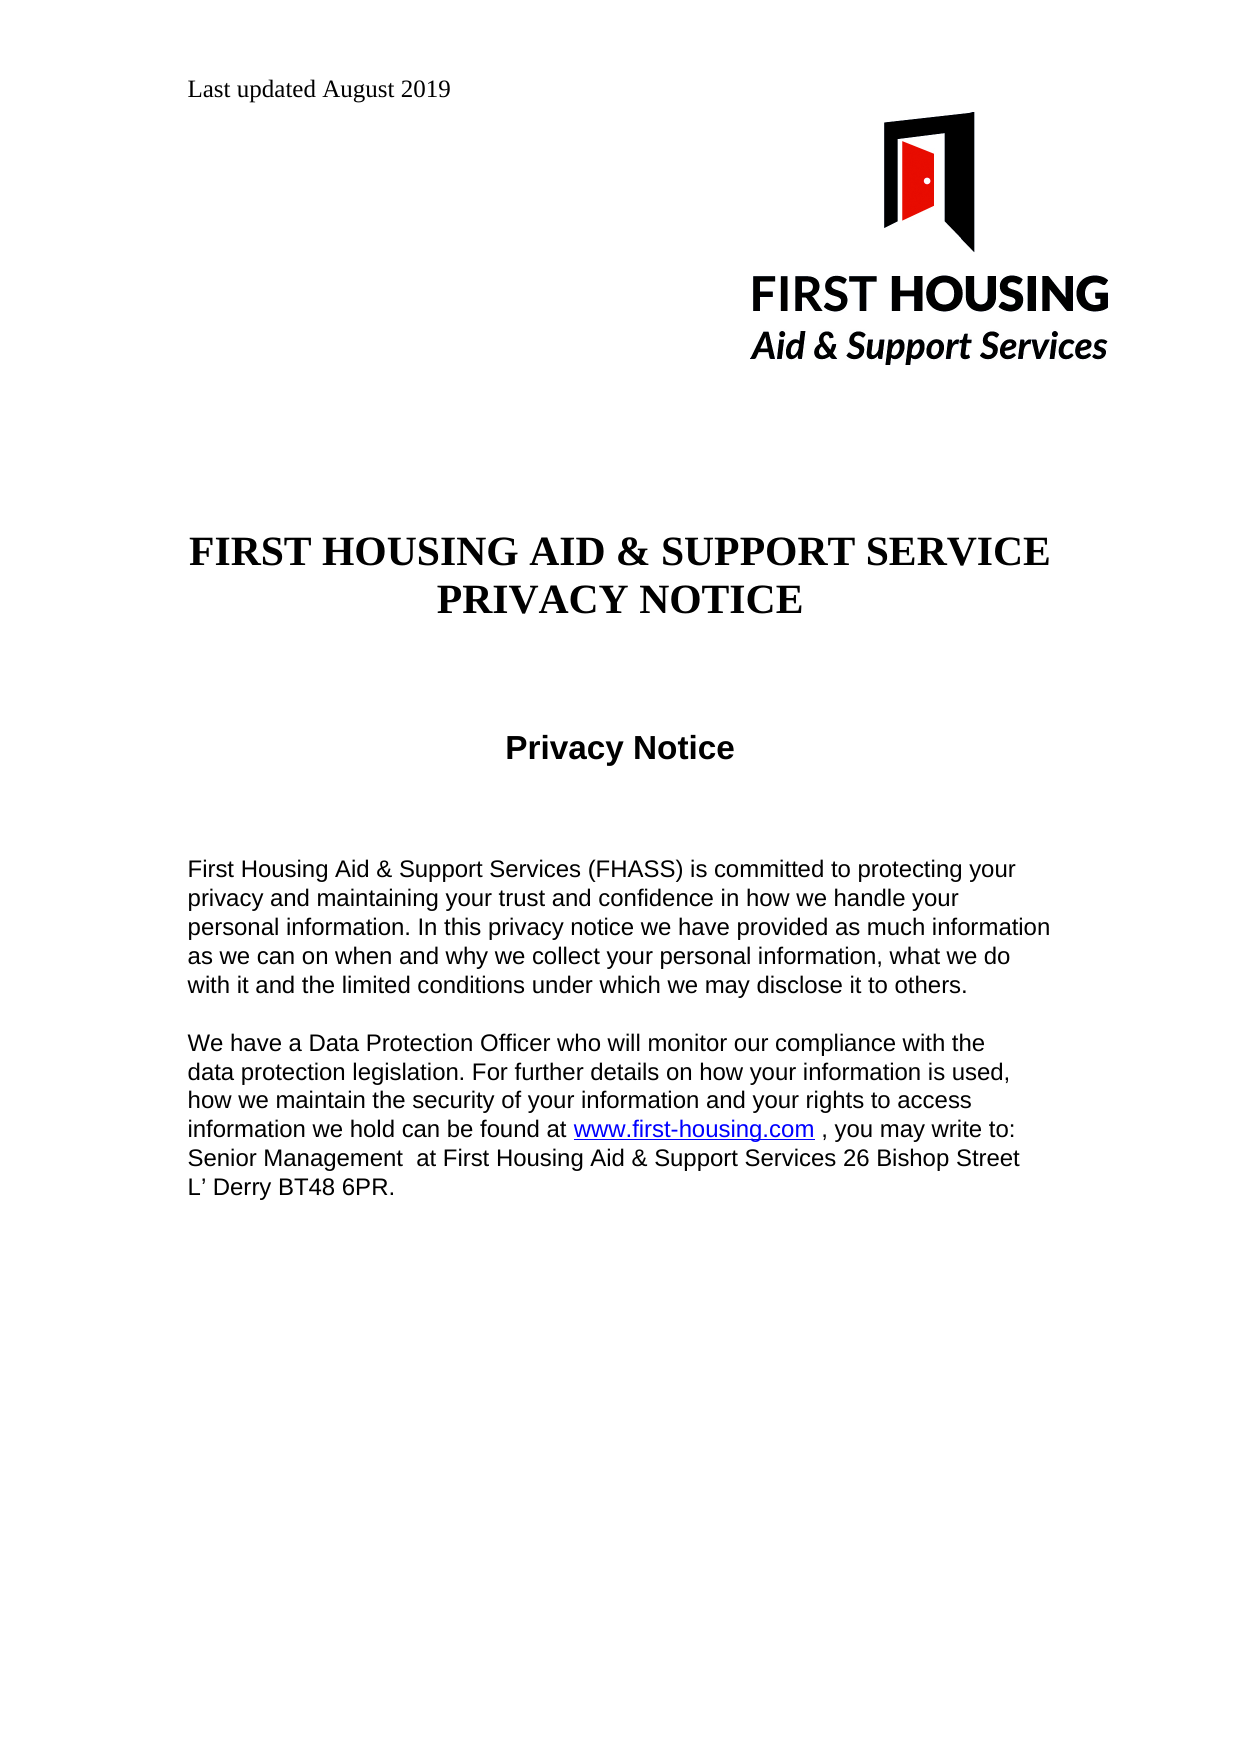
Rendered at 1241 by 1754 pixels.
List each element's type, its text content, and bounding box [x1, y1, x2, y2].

picture [750, 112, 1108, 365]
text We have a Data Protection Officer who will monitor our compliance with the data protection legislation. For further details on how your information is used, how we maintain the security of your information and your rights to access information we hold can be found at www.first-housing.com , you may write to: Senior Management at First Housing Aid & Support Services 26 Bishop Street L’ Derry BT48 6PR. [187, 1028, 1035, 1200]
text First Housing Aid & Support Services (FHASS) is committed to protecting your privacy and maintaining your trust and confidence in how we handle your personal information. In this privacy notice we have provided as much information as we can on when and why we collect your personal information, what we do with it and the limited conditions under which we may disclose it to others. [187, 854, 1053, 998]
text Privacy Notice [187, 728, 1053, 766]
text FIRST HOUSING AID & SUPPORT SERVICE PRIVACY NOTICE [187, 526, 1053, 622]
